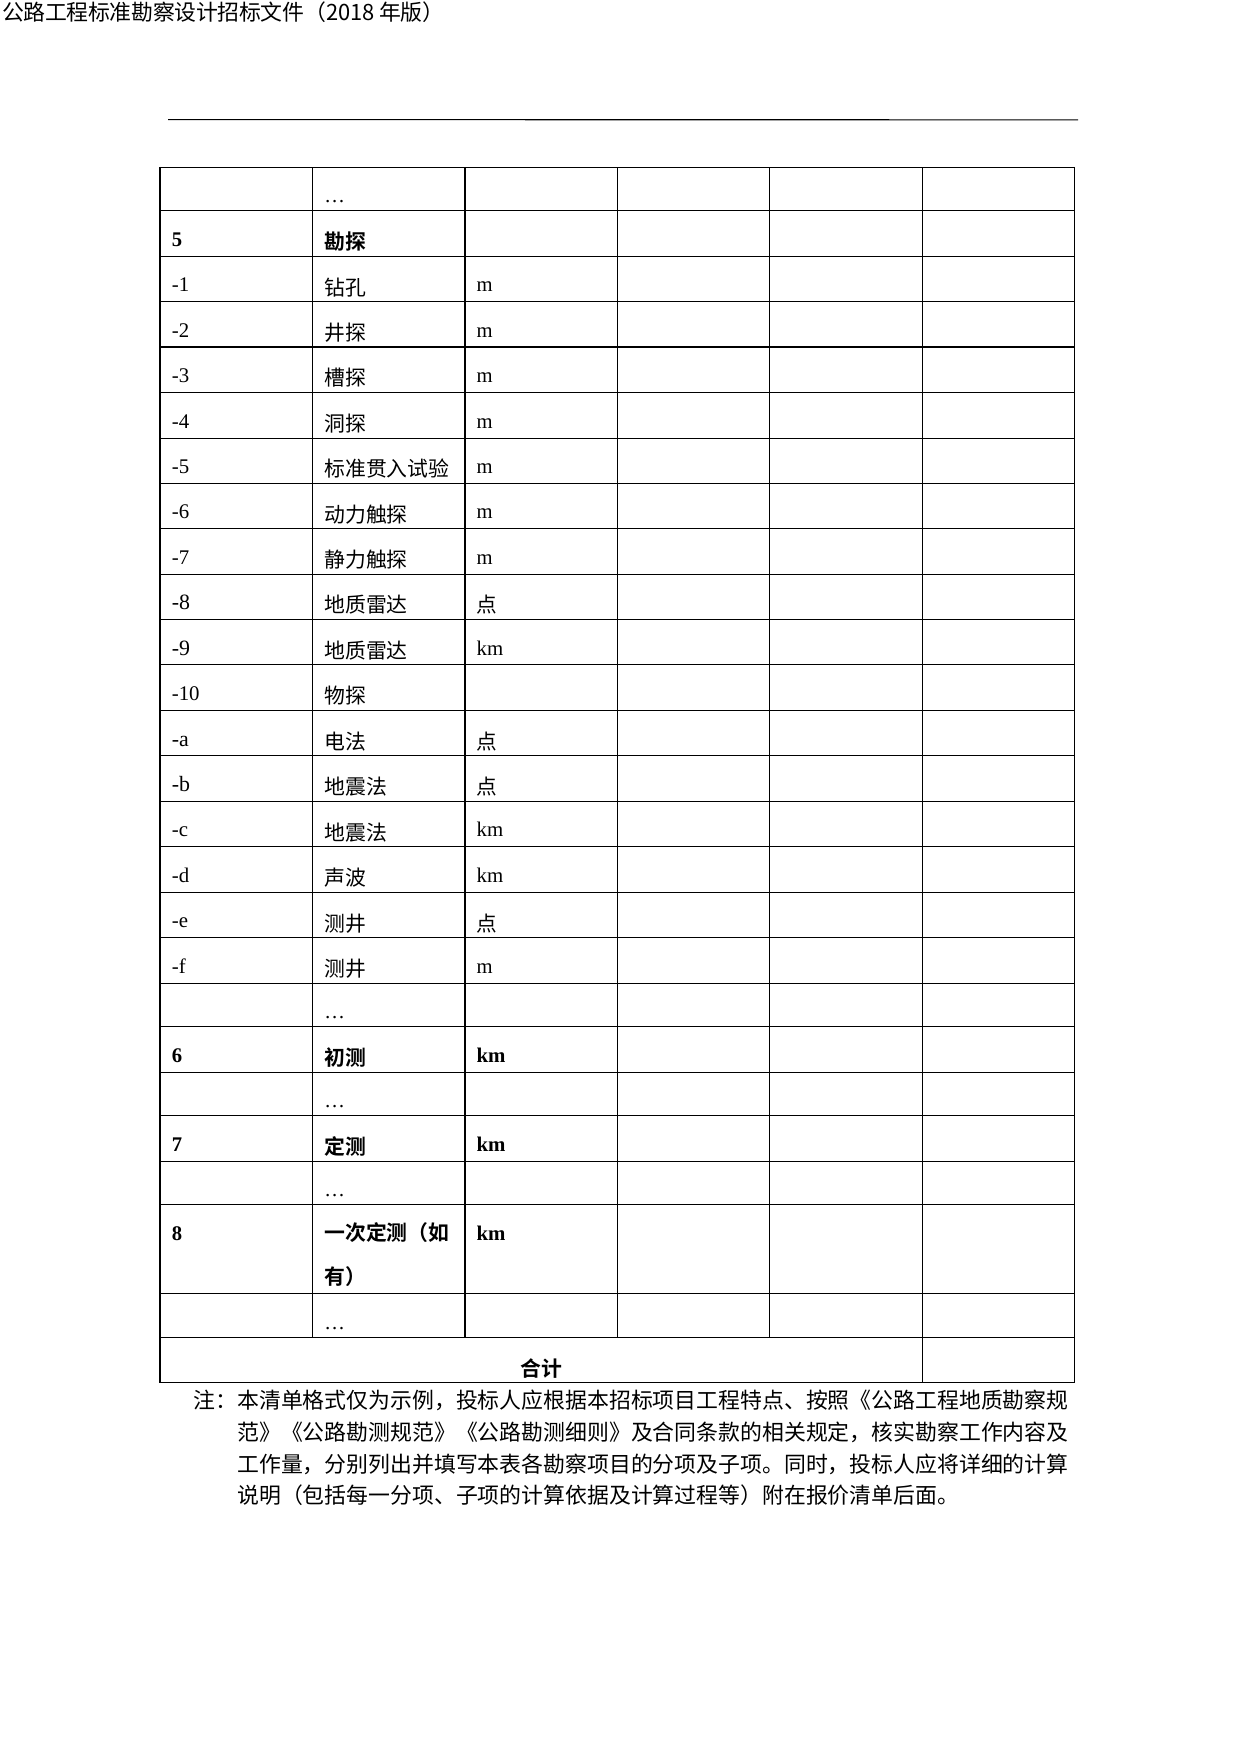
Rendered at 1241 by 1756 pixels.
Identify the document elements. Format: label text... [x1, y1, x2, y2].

table_cell [770, 1294, 922, 1337]
table_cell -a [161, 711, 312, 755]
table_cell 测井 [313, 938, 464, 983]
table_cell [618, 1073, 769, 1115]
table_cell [466, 1162, 617, 1204]
table_cell [618, 302, 769, 346]
table_cell 初测 [313, 1027, 464, 1072]
table_cell 测井 [313, 893, 464, 937]
table_cell [770, 1162, 922, 1204]
table_cell -e [161, 893, 312, 937]
table_cell [618, 1205, 769, 1293]
table_cell [923, 802, 1074, 846]
table_cell 地震法 [313, 802, 464, 846]
table_cell [923, 439, 1074, 483]
table_cell -6 [161, 484, 312, 528]
table_cell [770, 756, 922, 801]
table_cell -f [161, 938, 312, 983]
table_cell [923, 938, 1074, 983]
table_cell [618, 575, 769, 619]
table_cell [770, 257, 922, 301]
table_cell 钻孔 [313, 257, 464, 301]
table_cell -2 [161, 302, 312, 346]
table_cell [923, 1116, 1074, 1161]
table_cell [923, 711, 1074, 755]
table_cell [770, 711, 922, 755]
table_cell [770, 938, 922, 983]
table_cell 合计 [161, 1338, 922, 1382]
table_cell 5 [161, 211, 312, 256]
table_cell [161, 1073, 312, 1115]
table_cell km [466, 802, 617, 846]
table_cell … [313, 1162, 464, 1204]
table_header [161, 168, 312, 210]
table_cell [923, 1294, 1074, 1337]
table_cell [770, 302, 922, 346]
table_cell [618, 1162, 769, 1204]
table_cell 洞探 [313, 393, 464, 437]
table_cell 7 [161, 1116, 312, 1161]
table_cell [618, 984, 769, 1026]
table_cell [923, 484, 1074, 528]
table_cell [770, 1073, 922, 1115]
table_cell km [466, 1027, 617, 1072]
table_header [923, 168, 1074, 210]
table_cell 6 [161, 1027, 312, 1072]
table_cell m [466, 529, 617, 574]
table_cell [923, 302, 1074, 346]
table_cell m [466, 348, 617, 392]
table_cell -5 [161, 439, 312, 483]
table_header [770, 168, 922, 210]
table_cell -4 [161, 393, 312, 437]
table_cell m [466, 938, 617, 983]
table_cell [618, 1294, 769, 1337]
table_cell [466, 1073, 617, 1115]
table_cell [618, 1116, 769, 1161]
table_cell 地震法 [313, 756, 464, 801]
table_cell [770, 575, 922, 619]
table_cell km [466, 847, 617, 892]
table_cell 动力触探 [313, 484, 464, 528]
table_cell [770, 393, 922, 437]
table_header … [313, 168, 464, 210]
table_cell [618, 711, 769, 755]
table_cell m [466, 393, 617, 437]
text 注：本清单格式仅为示例，投标人应根据本招标项目工程特点、按照《公路工程地质勘察规范》《公路勘测规范》《公路勘测细则》及合同条款的相关规定，核实勘察工作内容及工作量，分别列出并填写本表各勘察项目的分项及子项。同时，投标人应将详细的计算说明（包括每一分项、子项的计算依据及计算过程等）附在报价清单后面。 [193, 1383, 1069, 1510]
table_cell m [466, 257, 617, 301]
table_cell [618, 620, 769, 664]
table_cell -10 [161, 665, 312, 710]
table_cell 电法 [313, 711, 464, 755]
table_cell [923, 1162, 1074, 1204]
table_cell 声波 [313, 847, 464, 892]
table_cell [770, 1027, 922, 1072]
table_cell [618, 665, 769, 710]
table_cell [770, 211, 922, 256]
table_cell 点 [466, 756, 617, 801]
table_cell [618, 439, 769, 483]
table_cell 点 [466, 575, 617, 619]
table_cell [923, 1073, 1074, 1115]
table_cell [618, 348, 769, 392]
table_cell [923, 984, 1074, 1026]
table_cell [466, 211, 617, 256]
table_cell -c [161, 802, 312, 846]
table_cell 点 [466, 711, 617, 755]
table_cell [466, 1294, 617, 1337]
table_cell 定测 [313, 1116, 464, 1161]
table_cell [618, 893, 769, 937]
table_cell [770, 893, 922, 937]
table_cell km [466, 1205, 617, 1293]
table_cell [770, 439, 922, 483]
table_cell [923, 1205, 1074, 1293]
table_cell [770, 348, 922, 392]
table_cell [923, 575, 1074, 619]
table_cell 一次定测（如有） [313, 1205, 464, 1293]
table_cell [618, 484, 769, 528]
table_cell 地质雷达 [313, 620, 464, 664]
table_cell [923, 529, 1074, 574]
table_cell [770, 665, 922, 710]
table_cell [618, 756, 769, 801]
table_cell [618, 847, 769, 892]
table_cell 物探 [313, 665, 464, 710]
table_cell [923, 620, 1074, 664]
table_header [618, 168, 769, 210]
table_header [466, 168, 617, 210]
table_cell [161, 1294, 312, 1337]
table_cell [770, 1205, 922, 1293]
table_cell [466, 665, 617, 710]
table_cell km [466, 1116, 617, 1161]
table_cell [770, 529, 922, 574]
table_cell … [313, 1294, 464, 1337]
table_cell [161, 984, 312, 1026]
table_cell -7 [161, 529, 312, 574]
table_cell … [313, 1073, 464, 1115]
table_cell [923, 665, 1074, 710]
table_cell [770, 984, 922, 1026]
table_cell 井探 [313, 302, 464, 346]
table_cell -1 [161, 257, 312, 301]
table_cell 勘探 [313, 211, 464, 256]
table_cell [770, 802, 922, 846]
table_cell [923, 847, 1074, 892]
table_cell [770, 1116, 922, 1161]
table_cell … [313, 984, 464, 1026]
table_cell [770, 847, 922, 892]
table_cell 标准贯入试验 [313, 439, 464, 483]
table_cell [466, 984, 617, 1026]
table_cell [618, 938, 769, 983]
table_cell -b [161, 756, 312, 801]
table_cell 静力触探 [313, 529, 464, 574]
table_cell [618, 802, 769, 846]
table_cell [923, 393, 1074, 437]
table_cell [770, 484, 922, 528]
table_cell km [466, 620, 617, 664]
table_cell [923, 257, 1074, 301]
table_cell [923, 1027, 1074, 1072]
table_cell 点 [466, 893, 617, 937]
table_cell [618, 529, 769, 574]
table_cell m [466, 484, 617, 528]
table_cell [618, 211, 769, 256]
table_cell m [466, 302, 617, 346]
table_cell 槽探 [313, 348, 464, 392]
table_cell 8 [161, 1205, 312, 1293]
table_cell -8 [161, 575, 312, 619]
table_cell [161, 1162, 312, 1204]
table_cell -3 [161, 348, 312, 392]
table_cell [923, 893, 1074, 937]
table_cell [923, 1338, 1074, 1382]
table_cell 地质雷达 [313, 575, 464, 619]
table_cell -d [161, 847, 312, 892]
table_cell m [466, 439, 617, 483]
table_cell [923, 211, 1074, 256]
table_cell -9 [161, 620, 312, 664]
table_cell [770, 620, 922, 664]
table_cell [618, 393, 769, 437]
table_cell [618, 1027, 769, 1072]
table_cell [923, 348, 1074, 392]
table_cell [923, 756, 1074, 801]
table_cell [618, 257, 769, 301]
